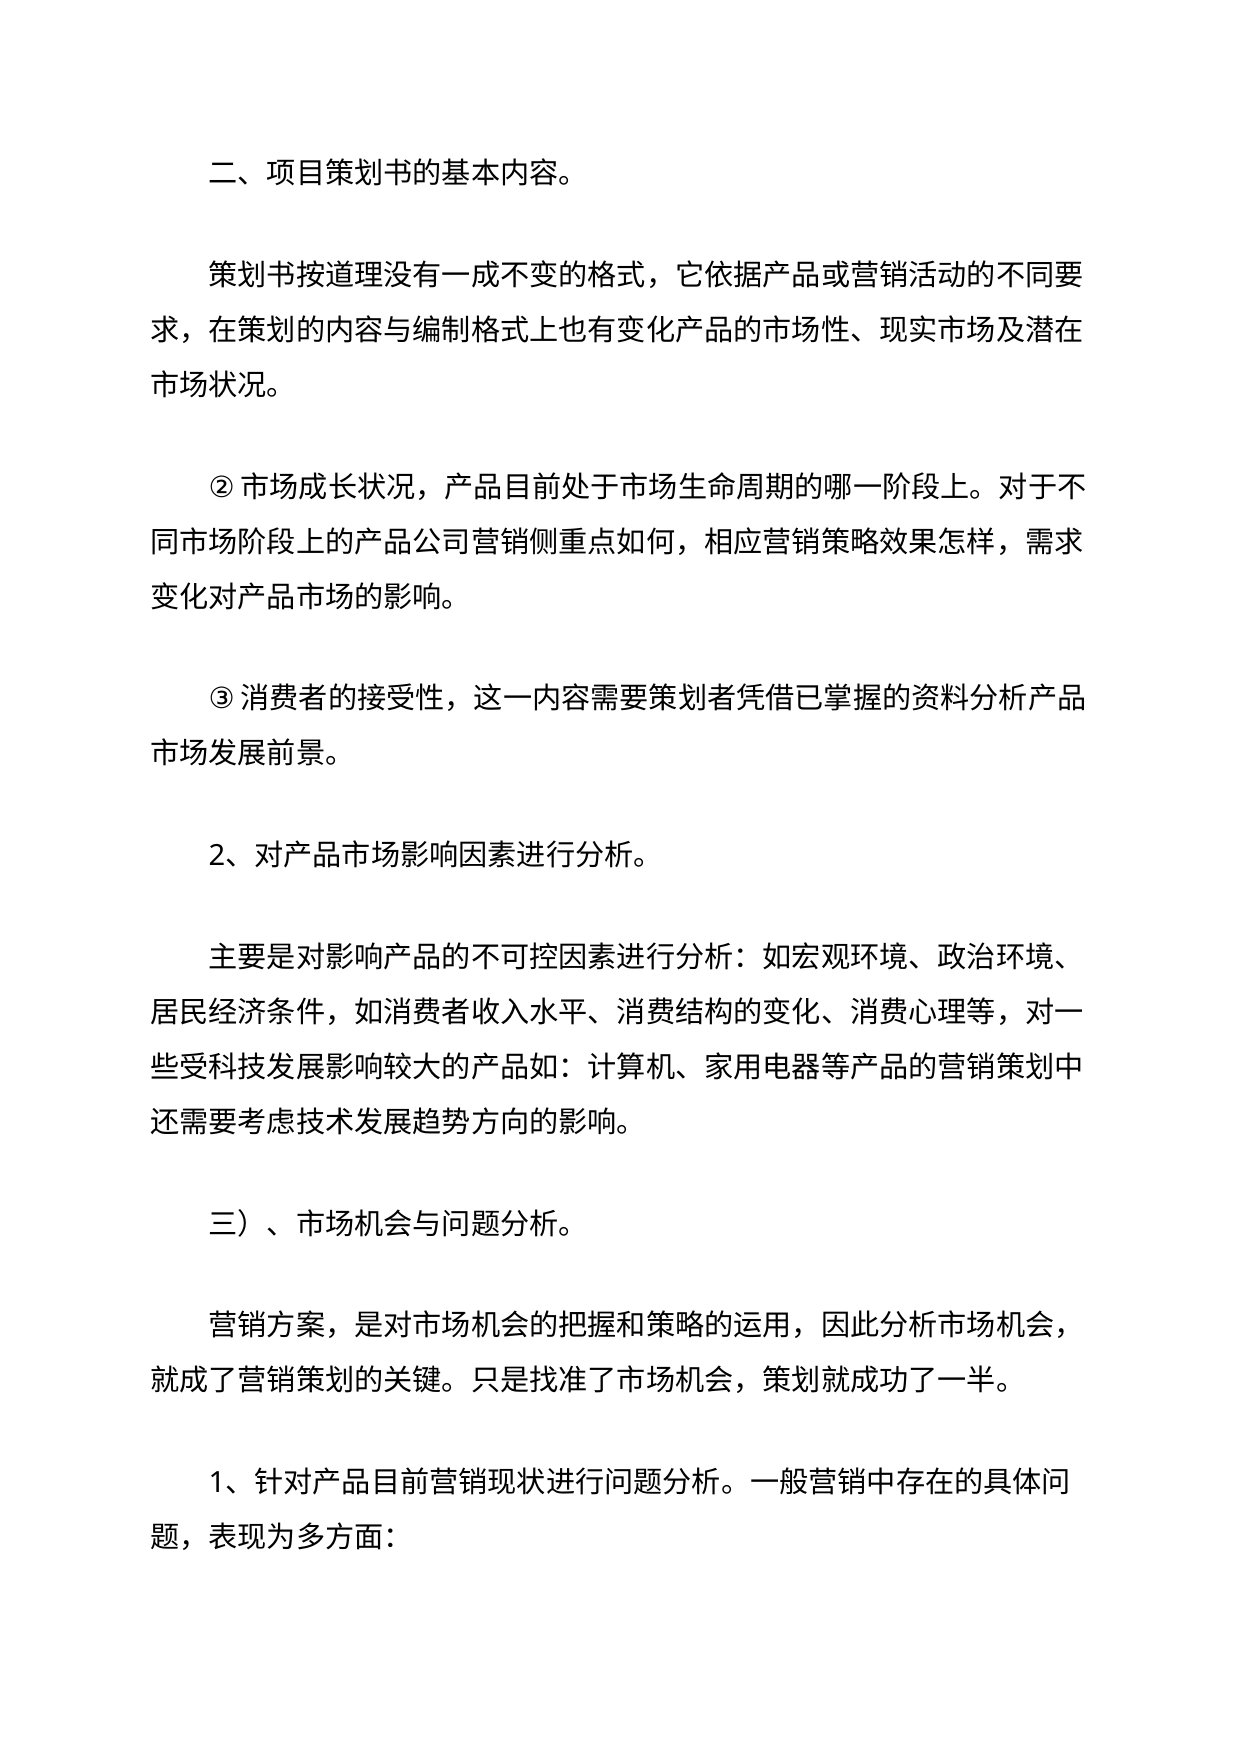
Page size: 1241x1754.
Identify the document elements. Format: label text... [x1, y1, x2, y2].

text ③消费者的接受性，这一内容需要策划者凭借已掌握的资料分析产品市场发展前景。 [150, 675, 1090, 772]
text 三）、市场机会与问题分析。 [150, 1200, 1090, 1242]
text 策划书按道理没有一成不变的格式，它依据产品或营销活动的不同要求，在策划的内容与编制格式上也有变化产品的市场性、现实市场及潜在市场状况。 [150, 252, 1090, 404]
text 1、针对产品目前营销现状进行问题分析。一般营销中存在的具体问题，表现为多方面： [150, 1459, 1090, 1556]
text 营销方案，是对市场机会的把握和策略的运用，因此分析市场机会，就成了营销策划的关键。只是找准了市场机会，策划就成功了一半。 [150, 1302, 1090, 1399]
text 2、对产品市场影响因素进行分析。 [150, 832, 1090, 874]
text 主要是对影响产品的不可控因素进行分析：如宏观环境、政治环境、居民经济条件，如消费者收入水平、消费结构的变化、消费心理等，对一些受科技发展影响较大的产品如：计算机、家用电器等产品的营销策划中还需要考虑技术发展趋势方向的影响。 [150, 934, 1090, 1141]
text 二、项目策划书的基本内容。 [150, 150, 1090, 192]
text ②市场成长状况，产品目前处于市场生命周期的哪一阶段上。对于不同市场阶段上的产品公司营销侧重点如何，相应营销策略效果怎样，需求变化对产品市场的影响。 [150, 463, 1090, 616]
